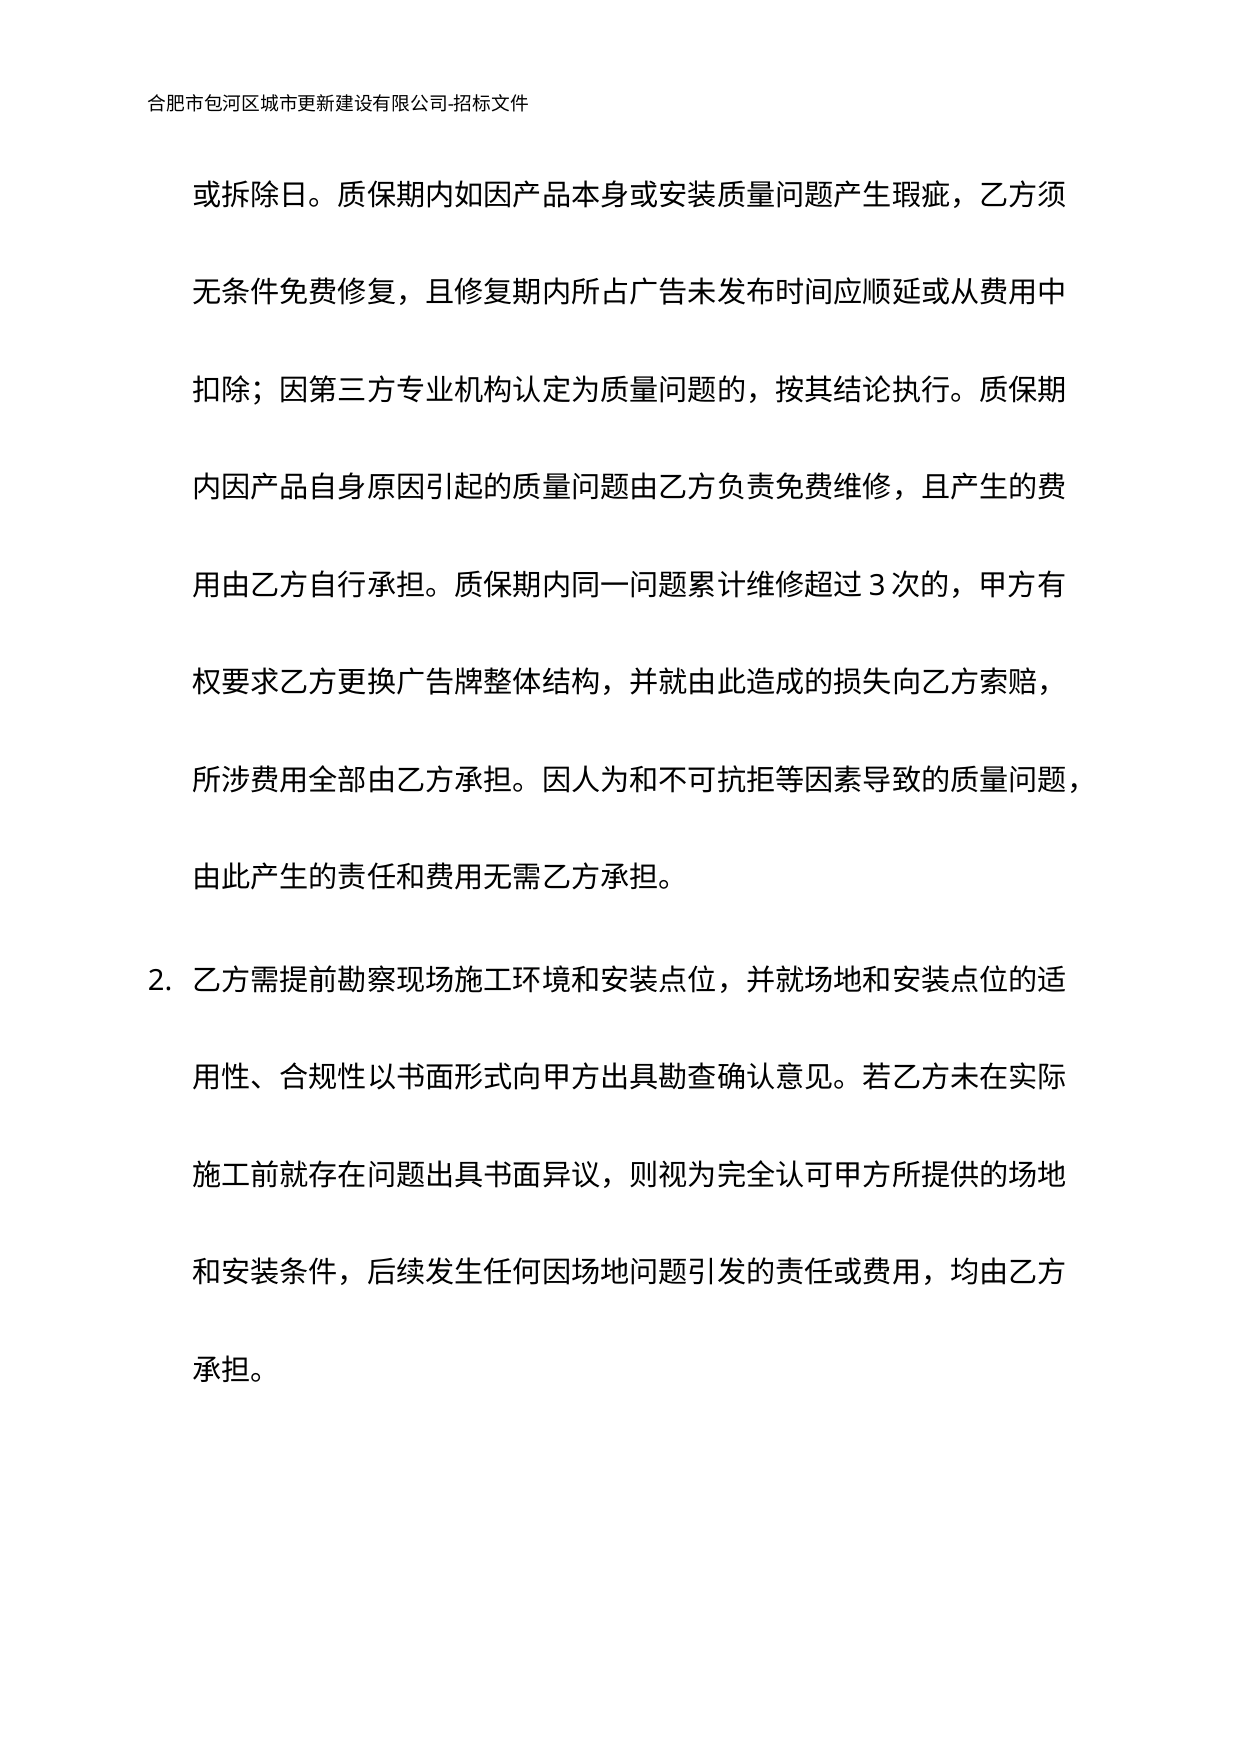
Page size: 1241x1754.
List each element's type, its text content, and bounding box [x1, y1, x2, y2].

list 乙方需提前勘察现场施工环境和安装点位，并就场地和安装点位的适用性、合规性以书面形式向甲方出具勘查确认意见。若乙方未在实际施工前就存在问题出具书面异议，则视为完全认可甲方所提供的场地和安装条件，后续发生任何因场地问题引发的责任或费用，均由乙方承担。 [148, 945, 1093, 1400]
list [148, 160, 1093, 907]
